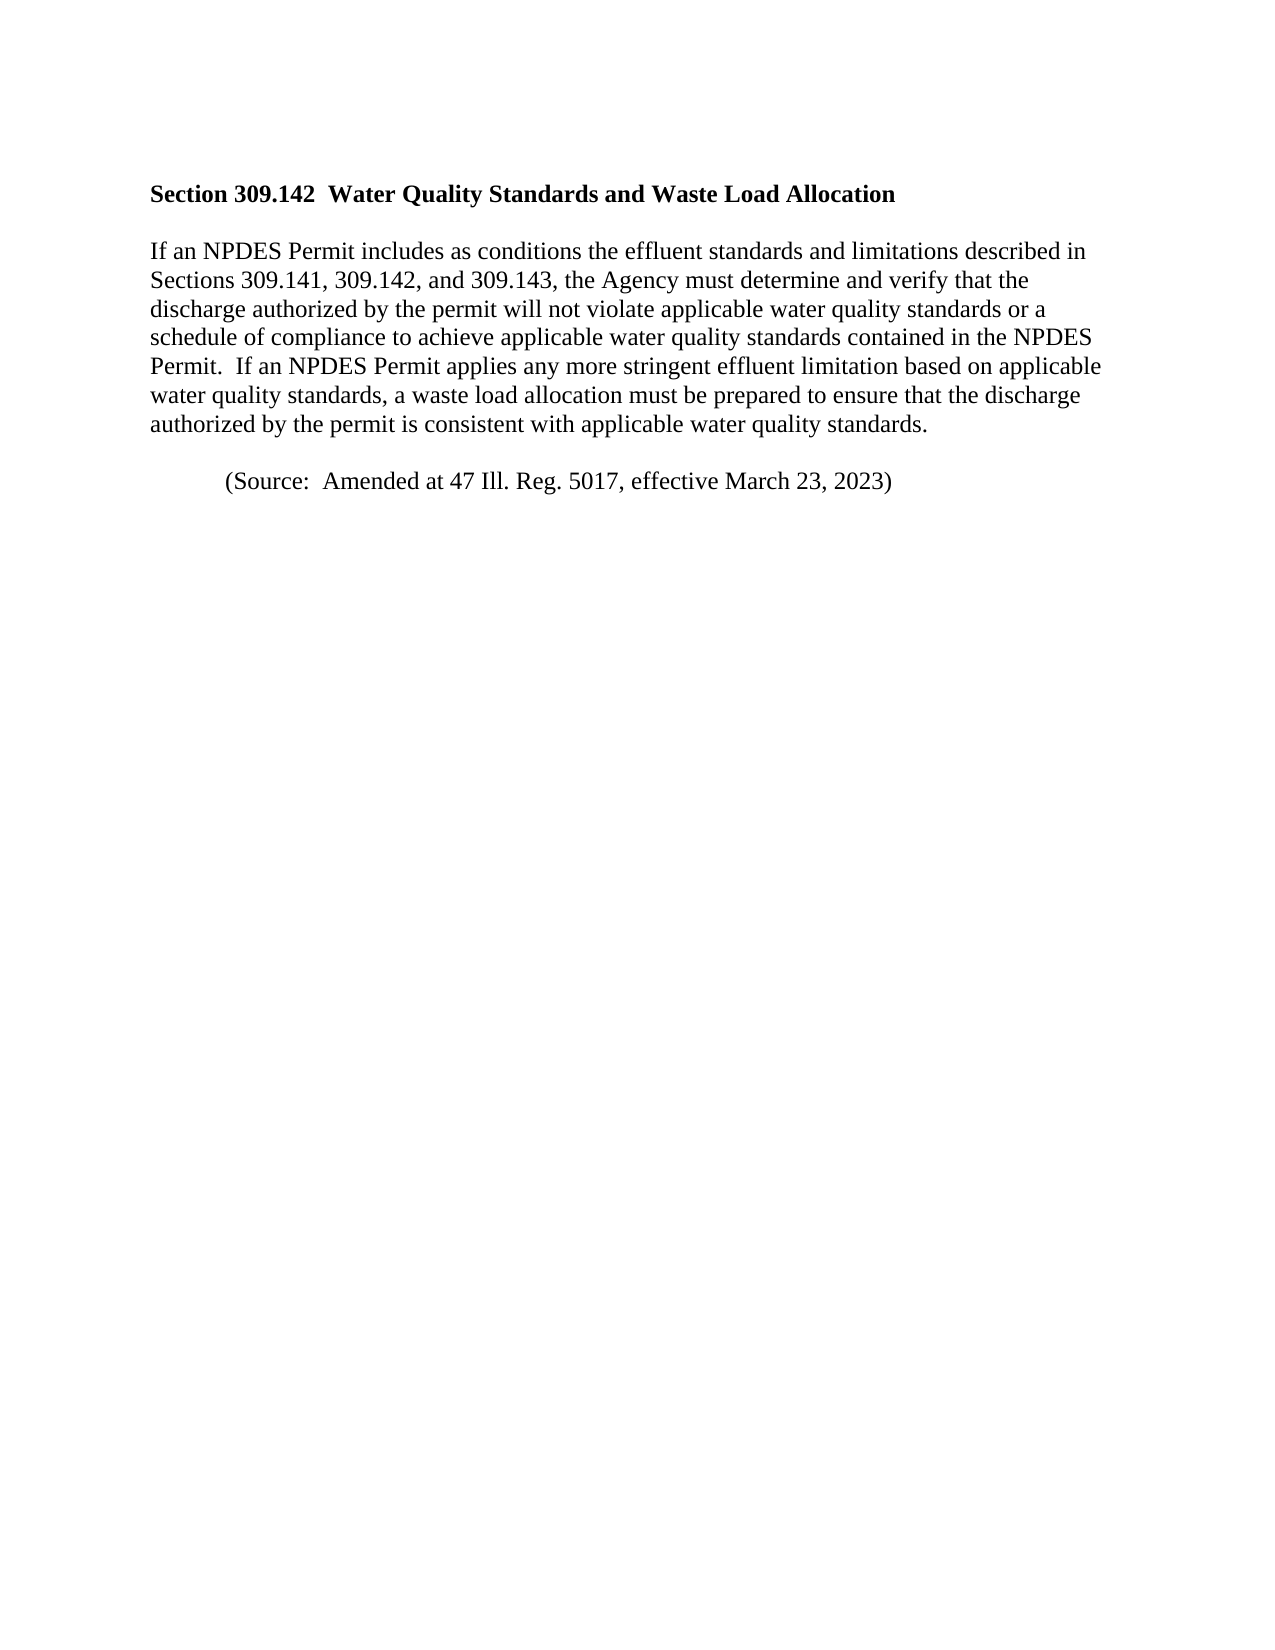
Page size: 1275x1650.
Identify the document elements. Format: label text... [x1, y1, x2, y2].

text (Source: Amended at 47 Ill. Reg. 5017, effective March 23, 2023) [150, 466, 1125, 495]
text If an NPDES Permit includes as conditions the effluent standards and limitations described in Sections 309.141, 309.142, and 309.143, the Agency must determine and verify that the discharge authorized by the permit will not violate applicable water quality standards or a schedule of compliance to achieve applicable water quality standards contained in the NPDES Permit. If an NPDES Permit applies any more stringent effluent limitation based on applicable water quality standards, a waste load allocation must be prepared to ensure that the discharge authorized by the permit is consistent with applicable water quality standards. [150, 236, 1125, 437]
text Section 309.142 Water Quality Standards and Waste Load Allocation [150, 179, 1125, 207]
